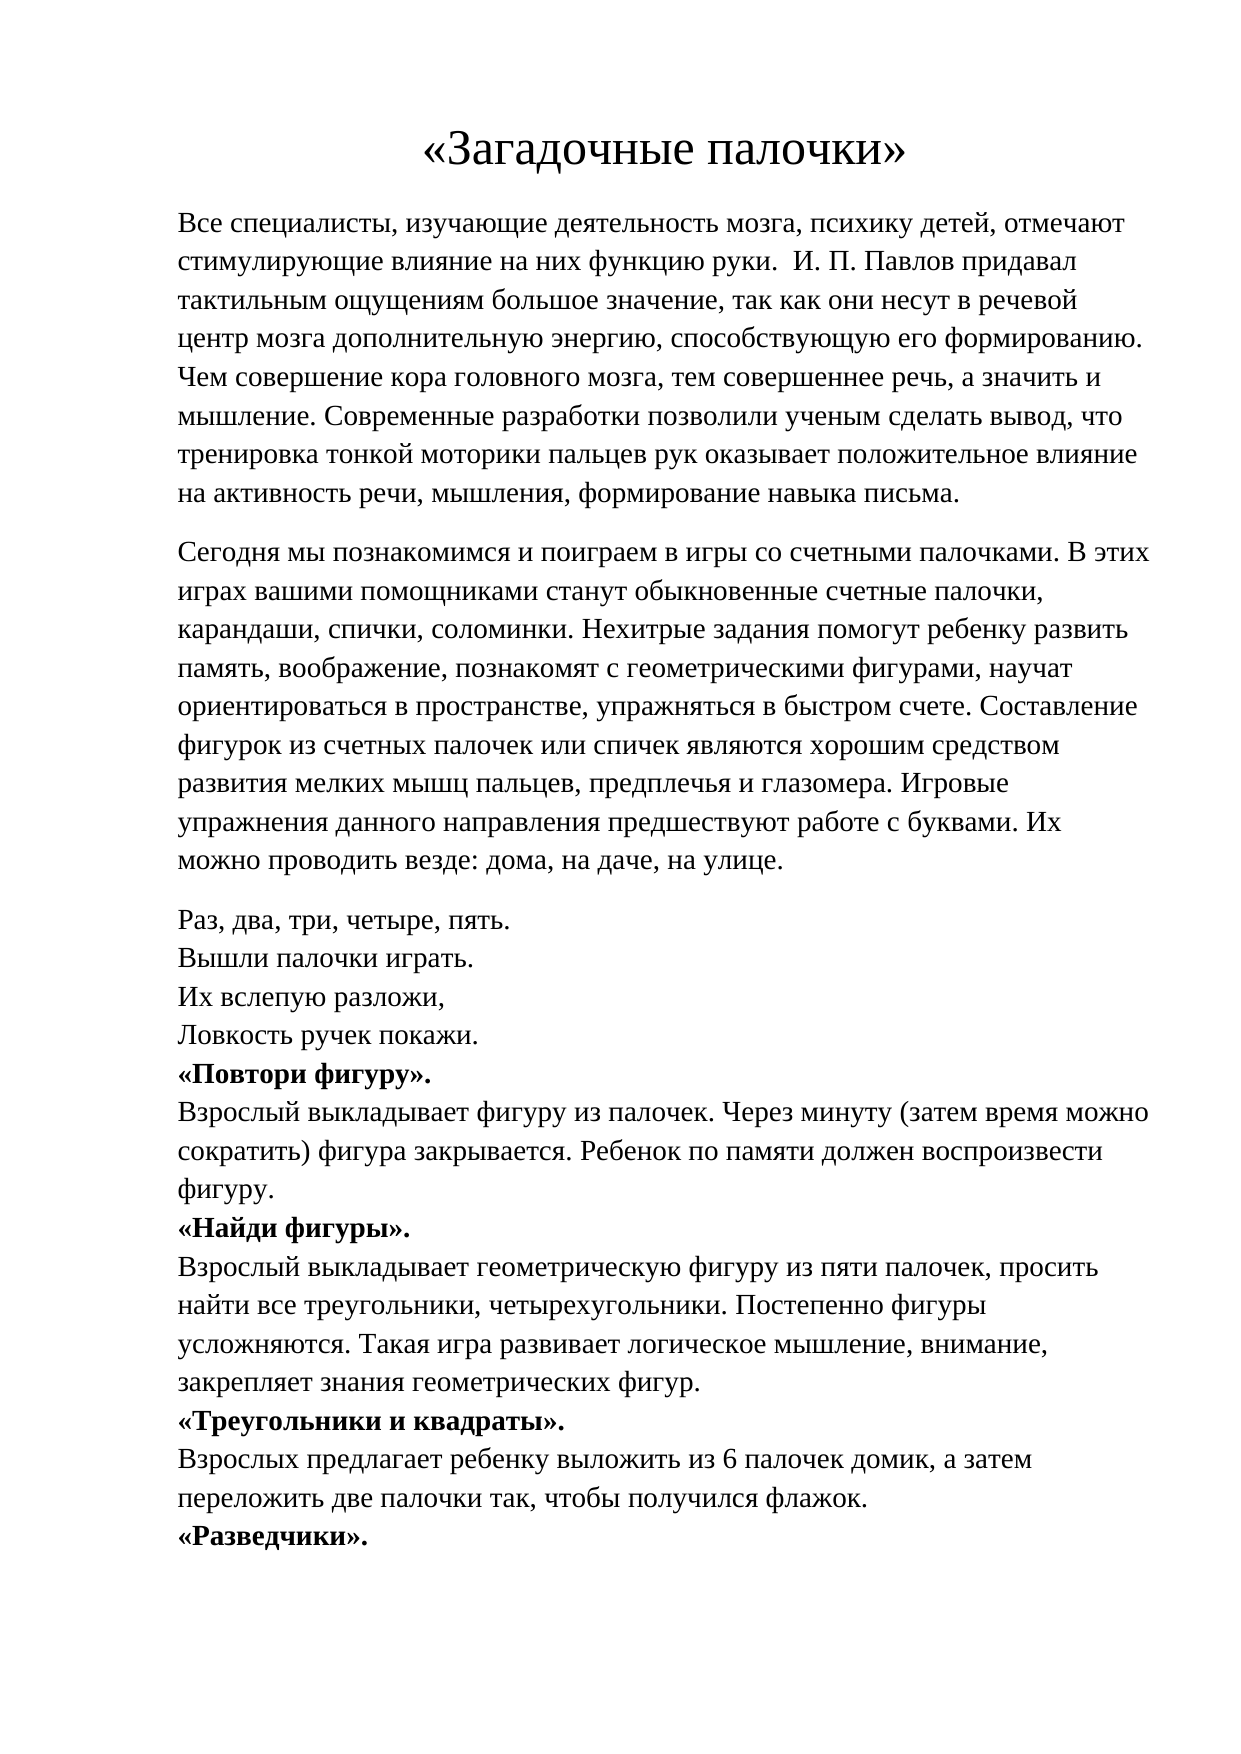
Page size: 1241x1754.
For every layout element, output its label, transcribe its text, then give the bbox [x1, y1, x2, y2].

text «Треугольники и квадраты». Взрослых предлагает ребенку выложить из 6 палочек домик, а затем переложить две палочки так, чтобы получился флажок. [177, 1403, 1152, 1513]
text Раз, два, три, четыре, пять. [177, 902, 1152, 935]
text «Загадочные палочки» [177, 118, 1152, 176]
text Их вслепую разложи, [177, 979, 1152, 1012]
text Сегодня мы познакомимся и поиграем в игры со счетными палочками. В этих играх вашими помощниками станут обыкновенные счетные палочки, карандаши, спички, соломинки. Нехитрые задания помогут ребенку развить память, воображение, познакомят с геометрическими фигурами, научат ориентироваться в пространстве, упражняться в быстром счете. Составление фигурок из счетных палочек или спичек являются хорошим средством развития мелких мышц пальцев, предплечья и глазомера. Игровые упражнения данного направления предшествуют работе с буквами. Их можно проводить везде: дома, на даче, на улице. [177, 534, 1152, 876]
text «Найди фигуры». Взрослый выкладывает геометрическую фигуру из пяти палочек, просить найти все треугольники, четырехугольники. Постепенно фигуры усложняются. Такая игра развивает логическое мышление, внимание, закрепляет знания геометрических фигур. [177, 1210, 1152, 1398]
text «Повтори фигуру». Взрослый выкладывает фигуру из палочек. Через минуту (затем время можно сократить) фигура закрывается. Ребенок по памяти должен воспроизвести фигуру. [177, 1056, 1152, 1205]
text «Разведчики». [177, 1518, 1152, 1552]
text Вышли палочки играть. [177, 940, 1152, 974]
text Ловкость ручек покажи. [177, 1017, 1152, 1051]
text Все специалисты, изучающие деятельность мозга, психику детей, отмечают стимулирующие влияние на них функцию руки. И. П. Павлов придавал тактильным ощущениям большое значение, так как они несут в речевой центр мозга дополнительную энергию, способствующую его формированию. Чем совершение кора головного мозга, тем совершеннее речь, а значить и мышление. Современные разработки позволили ученым сделать вывод, что тренировка тонкой моторики пальцев рук оказывает положительное влияние на активность речи, мышления, формирование навыка письма. [177, 205, 1152, 508]
